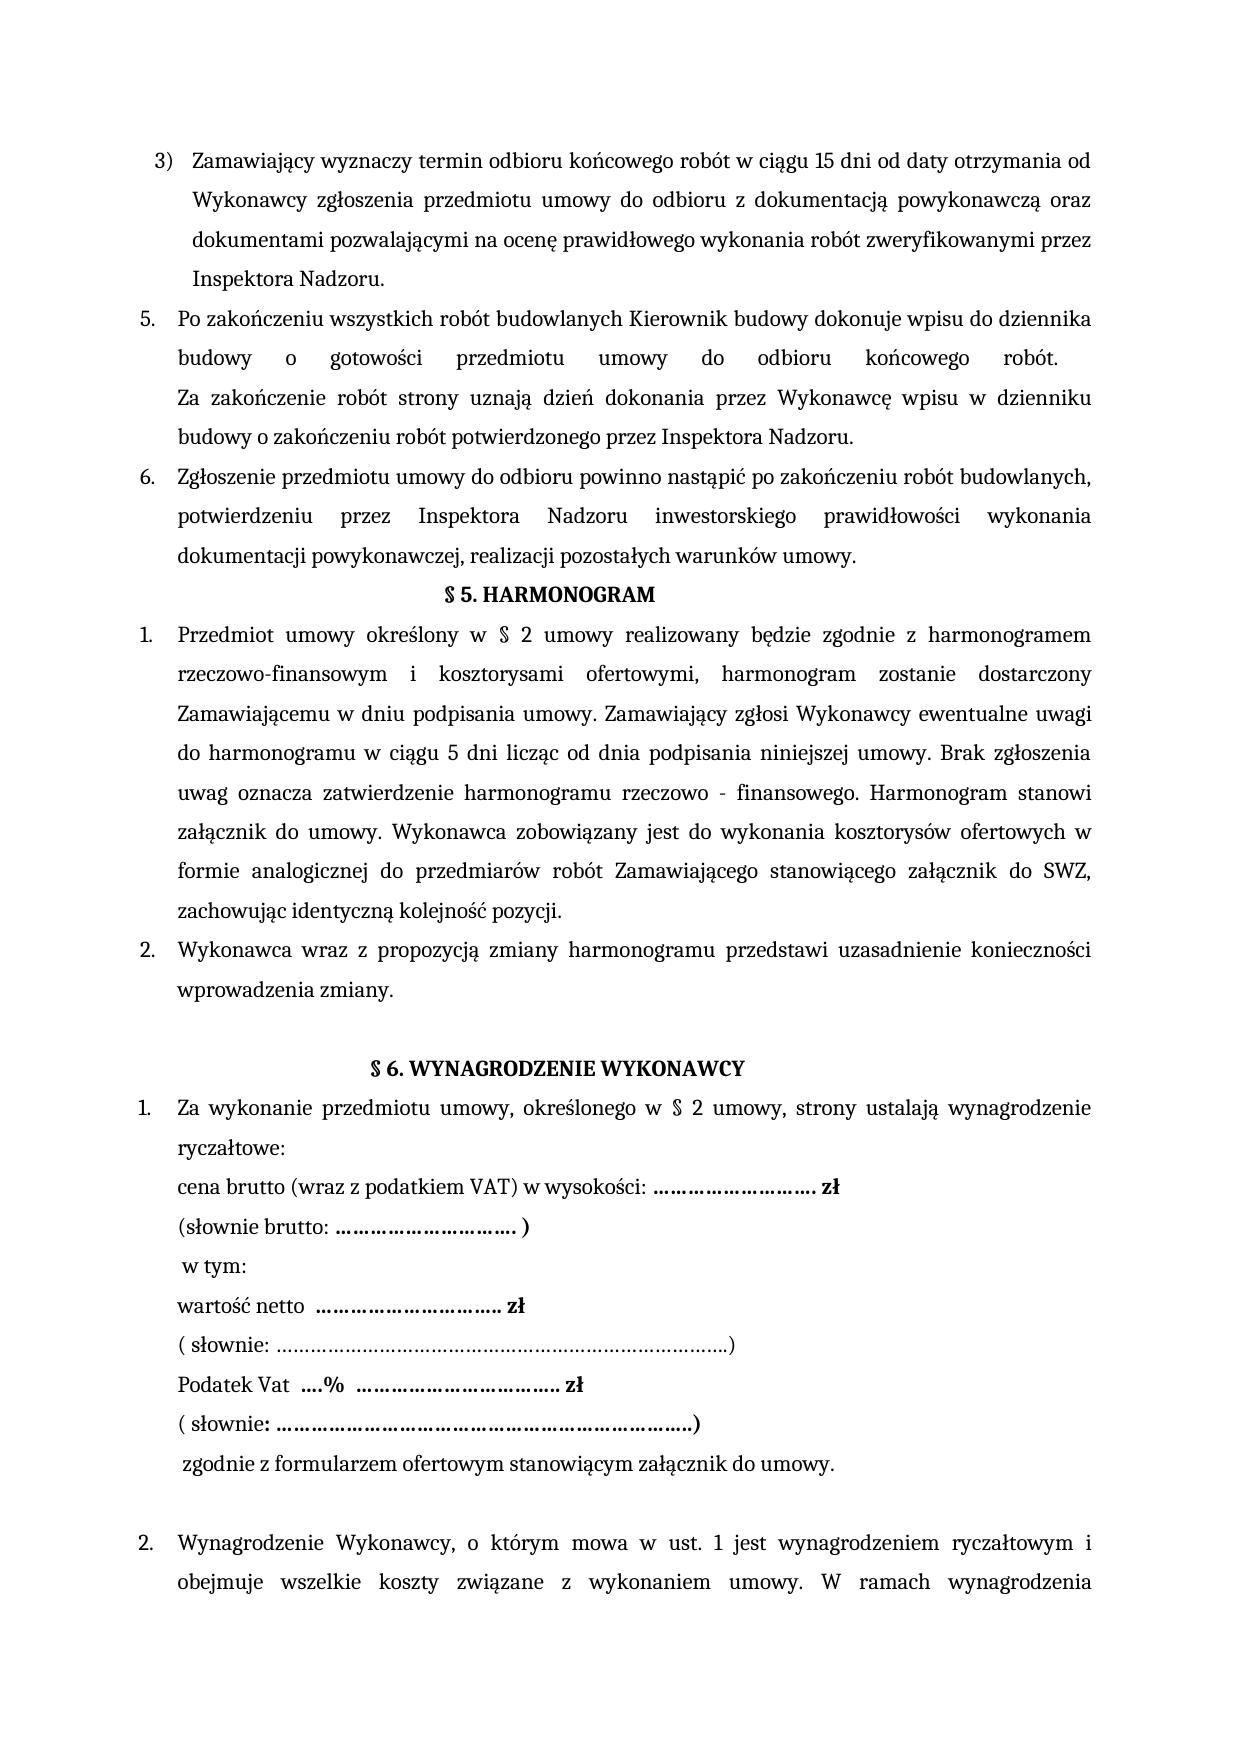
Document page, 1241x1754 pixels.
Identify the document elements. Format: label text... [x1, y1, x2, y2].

list Zamawiający wyznaczy termin odbioru końcowego robót w ciągu 15 dni od daty otrzymania od Wykonawcy zgłoszenia przedmiotu umowy do odbioru z dokumentacją powykonawczą oraz dokumentami pozwalającymi na ocenę prawidłowego wykonania robót zweryfikowanymi przez Inspektora Nadzoru. [154, 148, 1093, 292]
list Po zakończeniu wszystkich robót budowlanych Kierownik budowy dokonuje wpisu do dziennika budowy o gotowości przedmiotu umowy do odbioru końcowego robót. Za zakończenie robót strony uznają dzień dokonania przez Wykonawcę wpisu w dzienniku budowy o zakończeniu robót potwierdzonego przez Inspektora Nadzoru. [140, 306, 1093, 450]
text zgodnie z formularzem ofertowym stanowiącym załącznik do umowy. [177, 1450, 1093, 1477]
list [138, 1529, 1093, 1595]
list Przedmiot umowy określony w § 2 umowy realizowany będzie zgodnie z harmonogramem rzeczowo-finansowym i kosztorysami ofertowymi, harmonogram zostanie dostarczony Zamawiającemu w dniu podpisania umowy. Zamawiający zgłosi Wykonawcy ewentualne uwagi do harmonogramu w ciągu 5 dni licząc od dnia podpisania niniejszej umowy. Brak zgłoszenia uwag oznacza zatwierdzenie harmonogramu rzeczowo - finansowego. Harmonogram stanowi załącznik do umowy. Wykonawca zobowiązany jest do wykonania kosztorysów ofertowych w formie analogicznej do przedmiarów robót Zamawiającego stanowiącego załącznik do SWZ, zachowując identyczną kolejność pozycji. [140, 621, 1093, 924]
text Podatek Vat ….% …………………………….. zł [177, 1371, 1093, 1398]
list Zgłoszenie przedmiotu umowy do odbioru powinno nastąpić po zakończeniu robót budowlanych, potwierdzeniu przez Inspektora Nadzoru inwestorskiego prawidłowości wykonania dokumentacji powykonawczej, realizacji pozostałych warunków umowy. [140, 463, 1093, 569]
text ( słownie: …………………………………………………………………….) [177, 1332, 1093, 1358]
text § 6. WYNAGRODZENIE WYKONAWCY [148, 1056, 1093, 1082]
text (słownie brutto: …………………………. ) [177, 1213, 1093, 1240]
list Za wykonanie przedmiotu umowy, określonego w § 2 umowy, strony ustalają wynagrodzenie ryczałtowe: [138, 1095, 1093, 1161]
text w tym: [177, 1253, 1093, 1279]
text cena brutto (wraz z podatkiem VAT) w wysokości: ………………………. zł [177, 1174, 1093, 1200]
text § 5. HARMONOGRAM [148, 582, 1093, 608]
text wartość netto ………………………….. zł [177, 1292, 1093, 1319]
text ( słownie: ……………………………………………………………..) [177, 1411, 1093, 1437]
list Wykonawca wraz z propozycją zmiany harmonogramu przedstawi uzasadnienie konieczności wprowadzenia zmiany. [140, 937, 1093, 1003]
